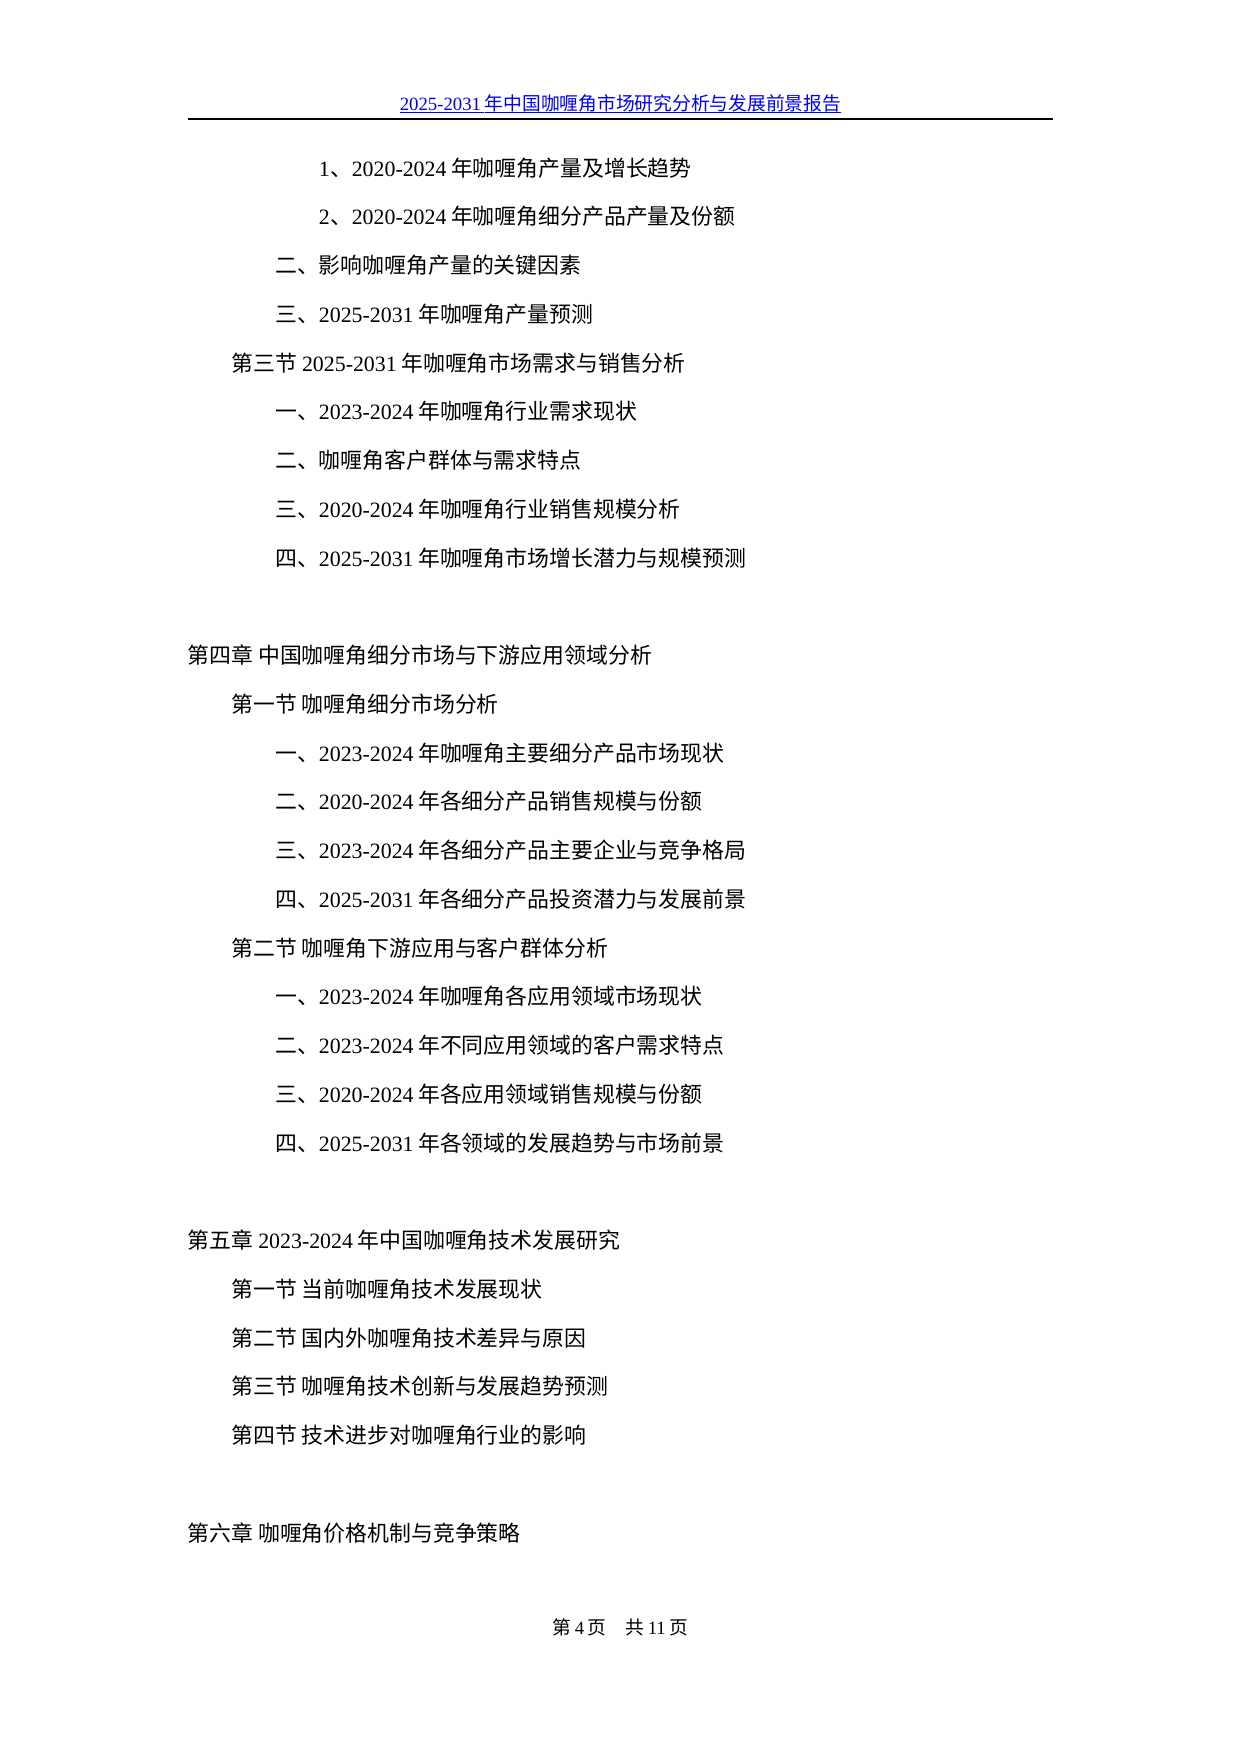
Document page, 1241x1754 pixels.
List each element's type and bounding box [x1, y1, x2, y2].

text [187, 150, 1053, 1548]
